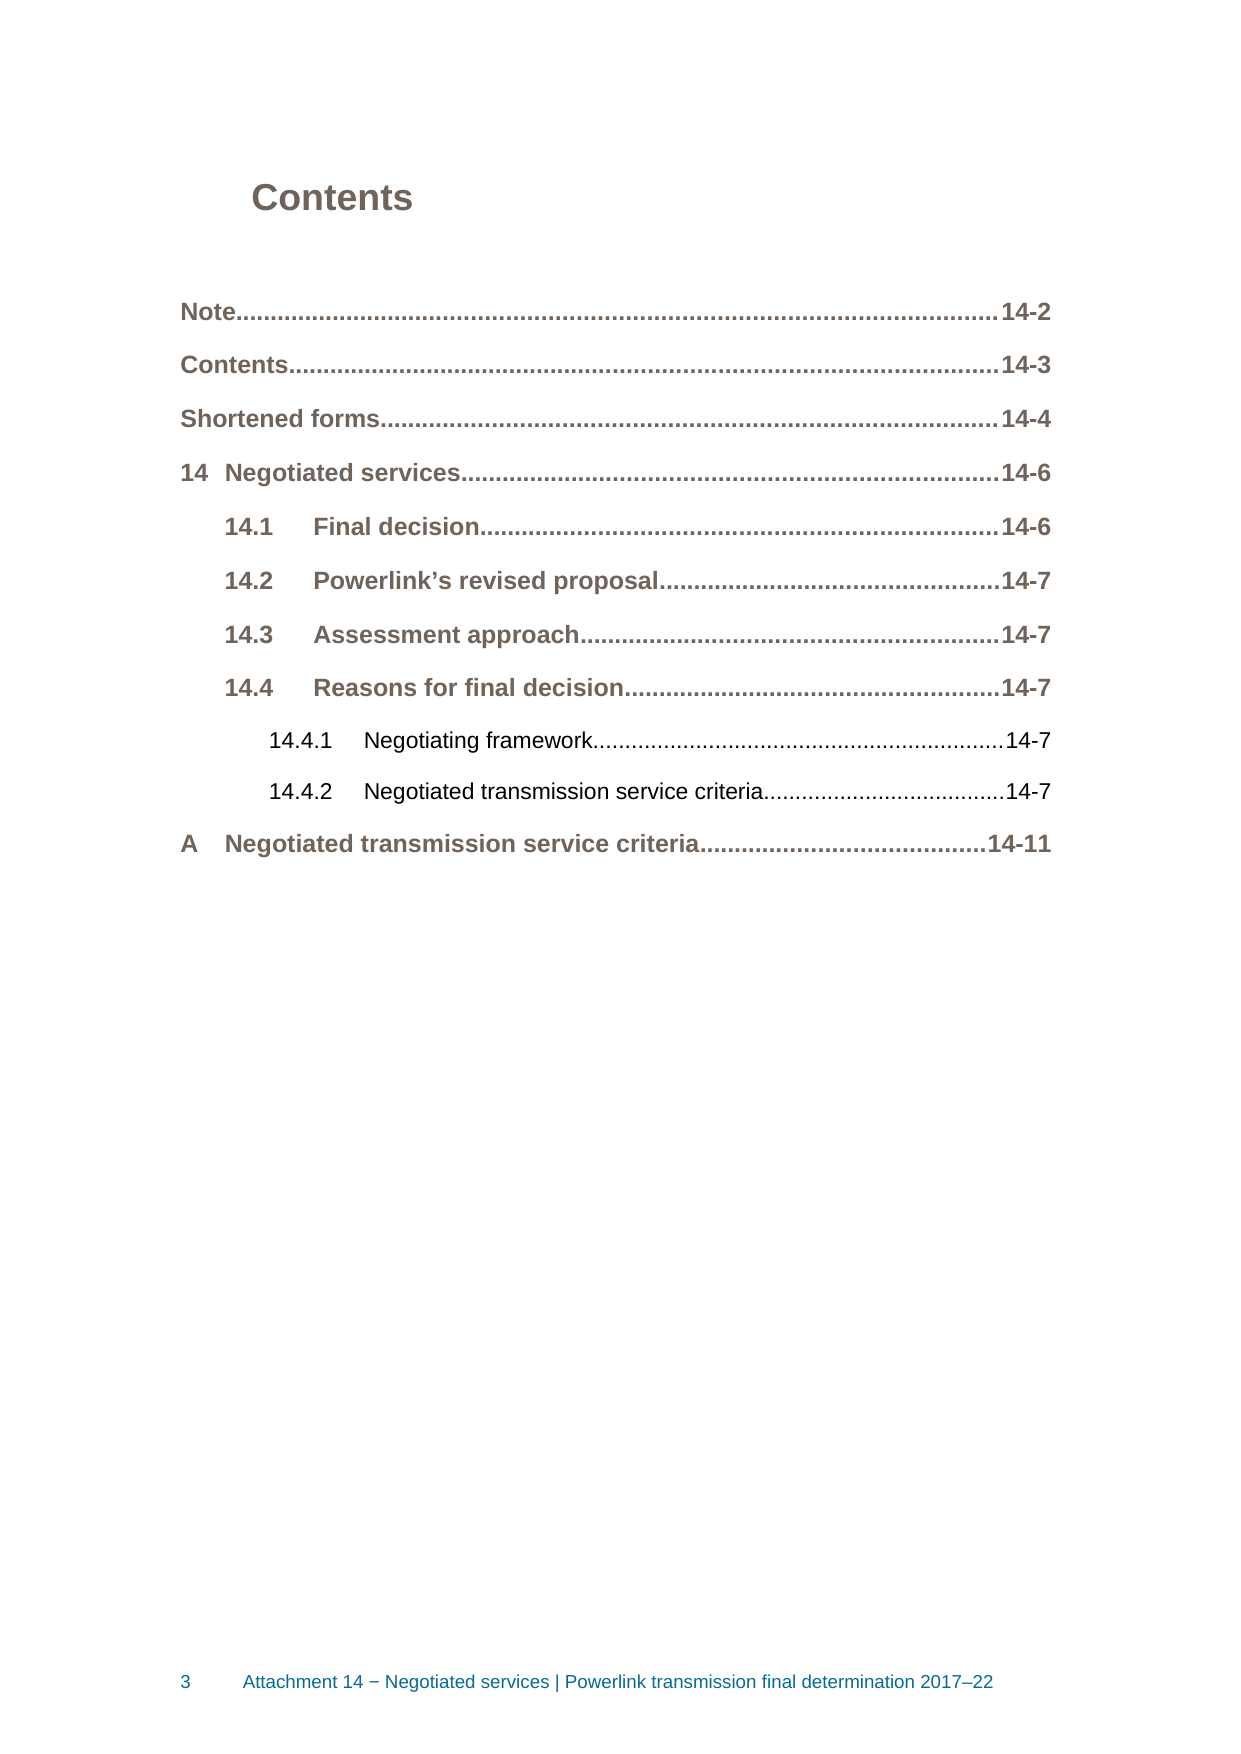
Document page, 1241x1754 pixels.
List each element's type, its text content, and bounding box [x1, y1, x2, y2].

picture [322, 1678, 326, 1688]
picture [296, 1678, 300, 1688]
subtitle Contents [180, 175, 1063, 218]
